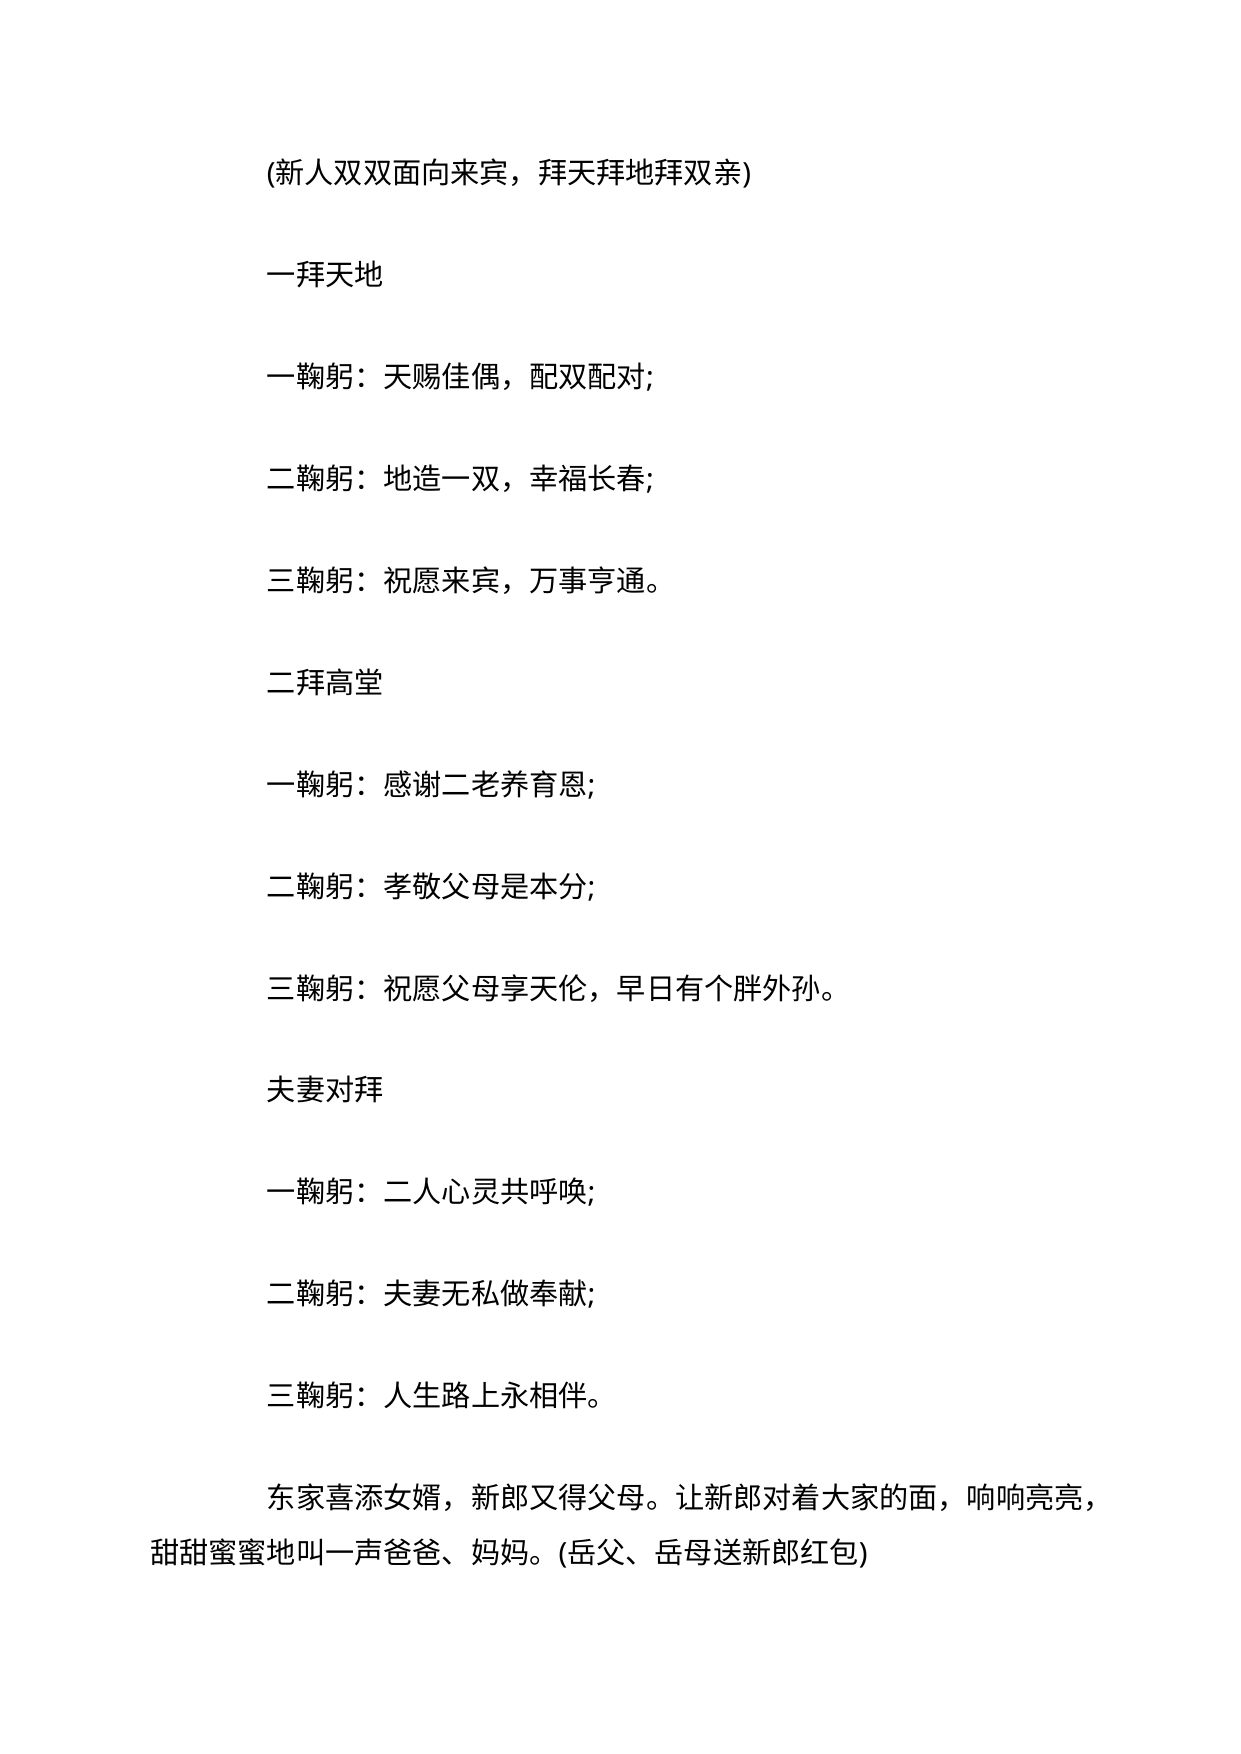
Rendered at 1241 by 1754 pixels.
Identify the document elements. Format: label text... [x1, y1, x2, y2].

text 夫妻对拜 [150, 1067, 1090, 1109]
text 一鞠躬：二人心灵共呼唤; [150, 1169, 1090, 1211]
text 三鞠躬：人生路上永相伴。 [150, 1373, 1090, 1415]
text 二拜高堂 [150, 659, 1090, 702]
text 一拜天地 [150, 252, 1090, 294]
text 三鞠躬：祝愿来宾，万事亨通。 [150, 558, 1090, 600]
text 二鞠躬：地造一双，幸福长春; [150, 456, 1090, 498]
text 一鞠躬：天赐佳偶，配双配对; [150, 354, 1090, 396]
text 一鞠躬：感谢二老养育恩; [150, 761, 1090, 804]
text 东家喜添女婿，新郎又得父母。让新郎对着大家的面，响响亮亮，甜甜蜜蜜地叫一声爸爸、妈妈。(岳父、岳母送新郎红包) [150, 1474, 1090, 1572]
text 三鞠躬：祝愿父母享天伦，早日有个胖外孙。 [150, 965, 1090, 1007]
text (新人双双面向来宾，拜天拜地拜双亲) [150, 150, 1090, 192]
text 二鞠躬：孝敬父母是本分; [150, 863, 1090, 906]
text 二鞠躬：夫妻无私做奉献; [150, 1271, 1090, 1313]
